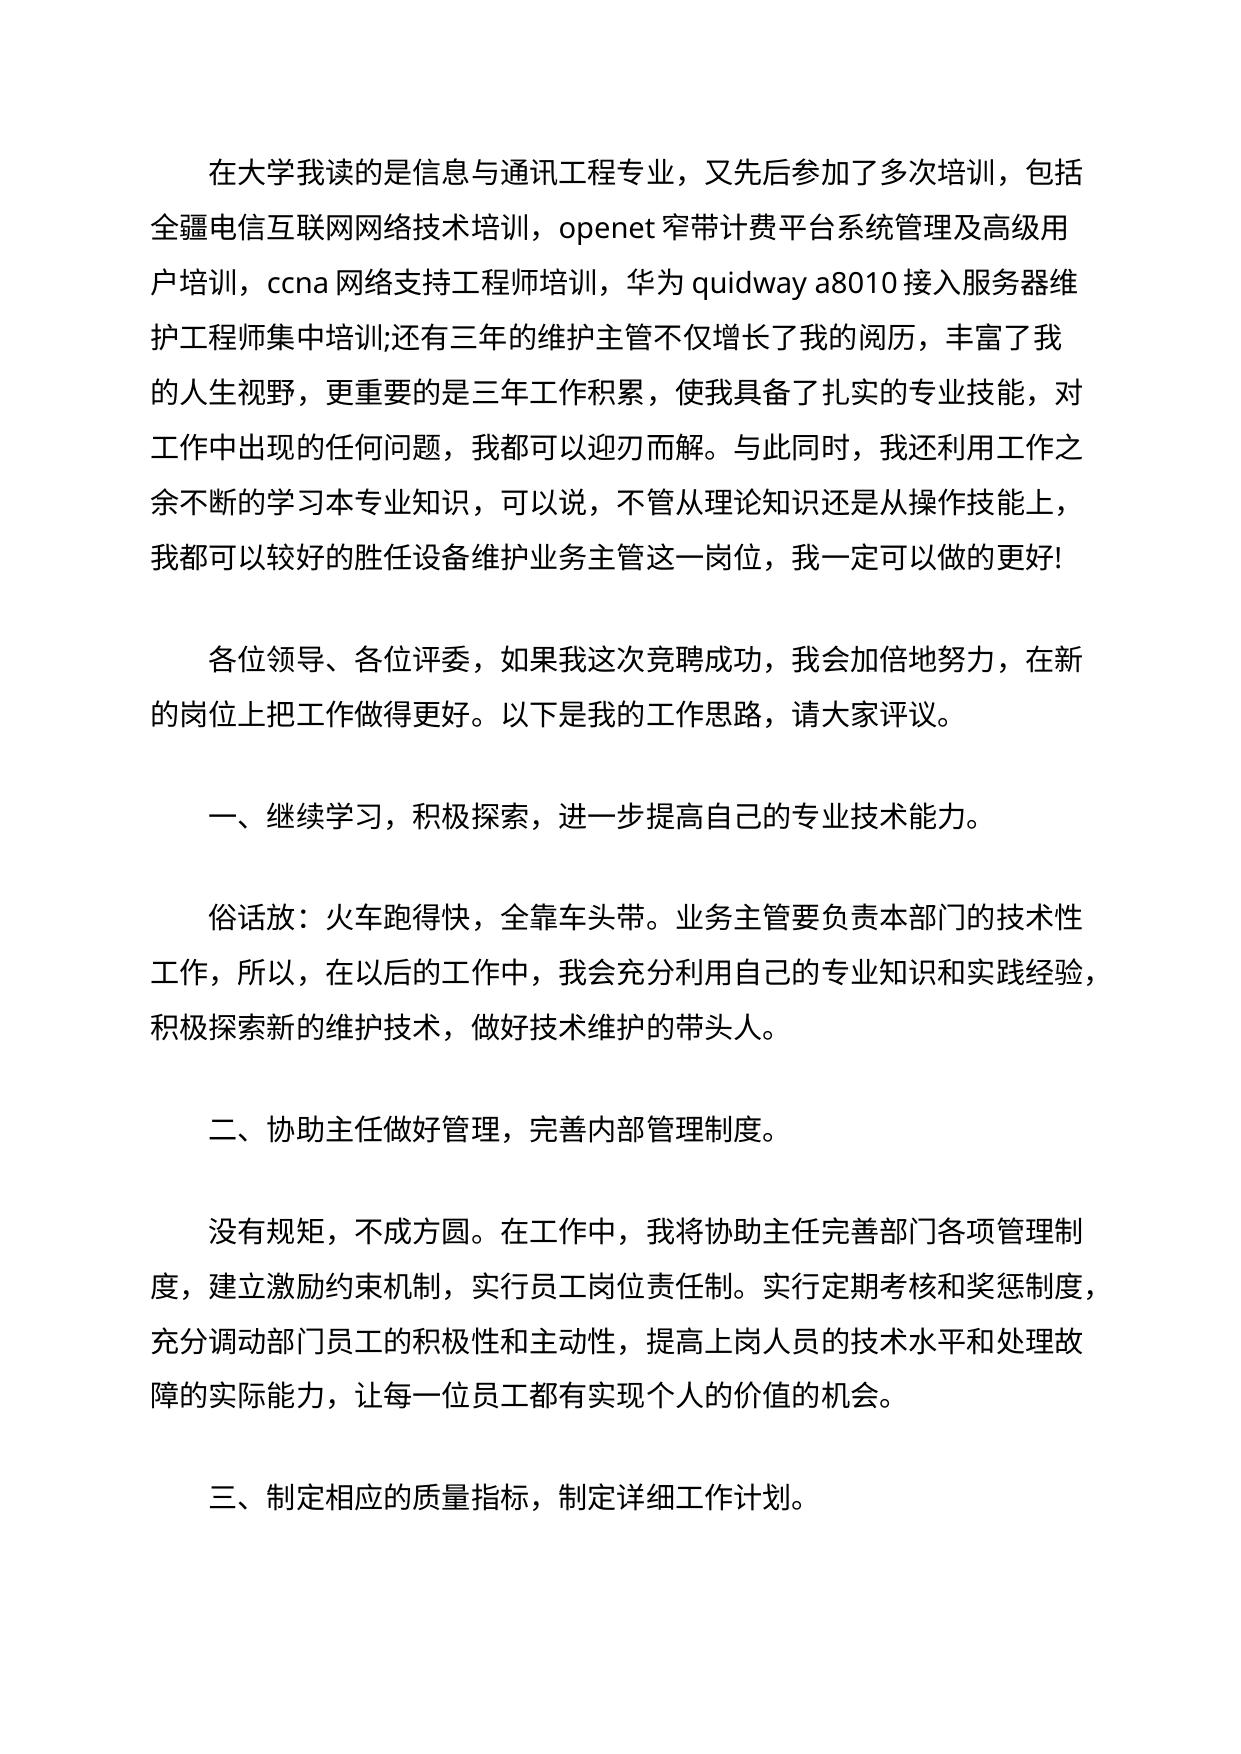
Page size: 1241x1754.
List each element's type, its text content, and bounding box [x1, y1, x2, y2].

text 一、继续学习，积极探索，进一步提高自己的专业技术能力。 [150, 793, 1090, 836]
text 在大学我读的是信息与通讯工程专业，又先后参加了多次培训，包括全疆电信互联网网络技术培训，openet窄带计费平台系统管理及高级用户培训，ccna网络支持工程师培训，华为 quidway a8010接入服务器维护工程师集中培训;还有三年的维护主管不仅增长了我的阅历，丰富了我的人生视野，更重要的是三年工作积累，使我具备了扎实的专业技能，对工作中出现的任何问题，我都可以迎刃而解。与此同时，我还利用工作之余不断的学习本专业知识，可以说，不管从理论知识还是从操作技能上，我都可以较好的胜任设备维护业务主管这一岗位，我一定可以做的更好! [150, 150, 1090, 577]
text 三、制定相应的质量指标，制定详细工作计划。 [150, 1475, 1090, 1517]
text 各位领导、各位评委，如果我这次竞聘成功，我会加倍地努力，在新的岗位上把工作做得更好。以下是我的工作思路，请大家评议。 [150, 637, 1090, 734]
text 没有规矩，不成方圆。在工作中，我将协助主任完善部门各项管理制度，建立激励约束机制，实行员工岗位责任制。实行定期考核和奖惩制度，充分调动部门员工的积极性和主动性，提高上岗人员的技术水平和处理故障的实际能力，让每一位员工都有实现个人的价值的机会。 [150, 1208, 1090, 1415]
text 俗话放：火车跑得快，全靠车头带。业务主管要负责本部门的技术性工作，所以，在以后的工作中，我会充分利用自己的专业知识和实践经验，积极探索新的维护技术，做好技术维护的带头人。 [150, 895, 1090, 1047]
text 二、协助主任做好管理，完善内部管理制度。 [150, 1107, 1090, 1149]
